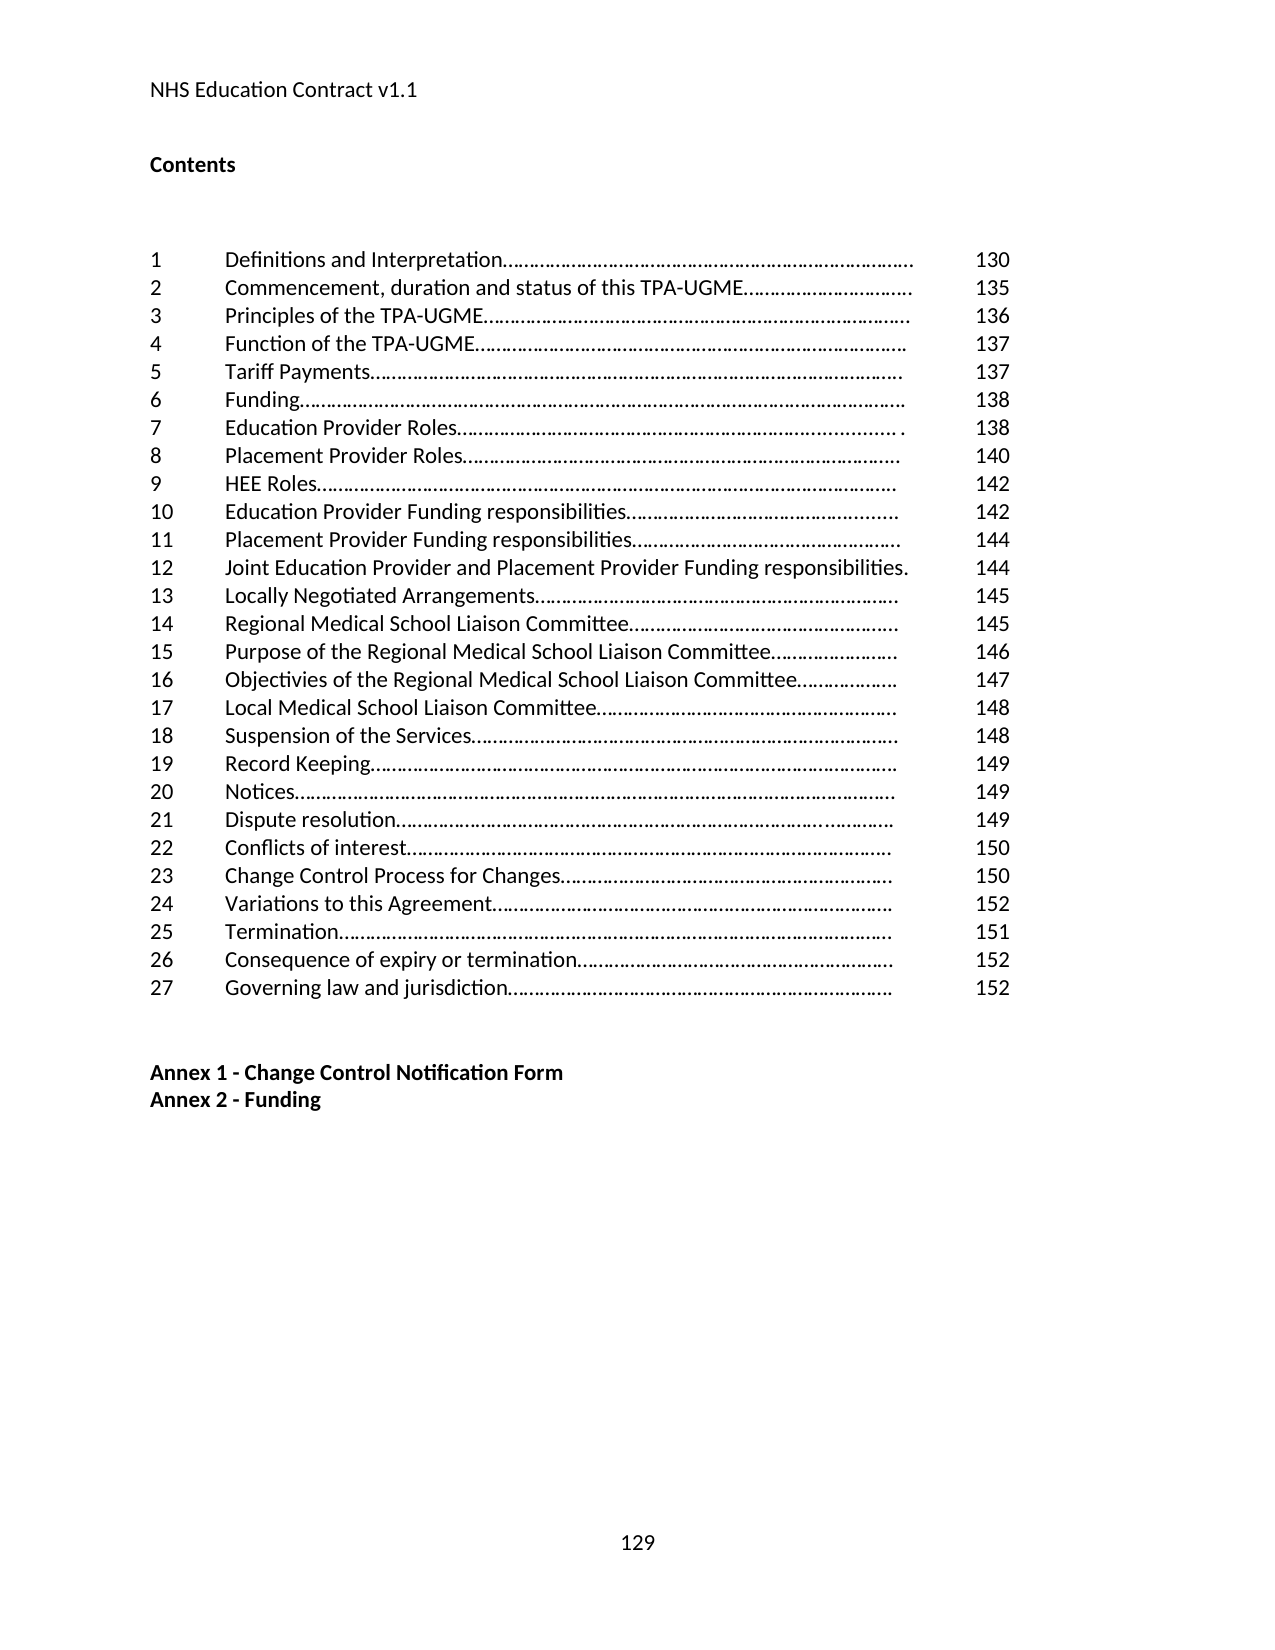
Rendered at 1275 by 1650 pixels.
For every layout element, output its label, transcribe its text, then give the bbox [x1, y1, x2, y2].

text Annex 1 - Change Control Notification Form [150, 1058, 1125, 1086]
text 24 Variations to this Agreement…………………………………………………………………. 152 [150, 889, 1125, 917]
text 20 Notices…………………………………………………………………………………………………… 149 [150, 777, 1125, 805]
text 10 Education Provider Funding responsibilities……………………………………......... 142 [150, 497, 1125, 525]
text 16 Objectivies of the Regional Medical School Liaison Committee………………. 147 [150, 665, 1125, 693]
text 23 Change Control Process for Changes……………………………………………………… 150 [150, 861, 1125, 889]
text 4 Function of the TPA-UGME………………………………………………………………………. 137 [150, 329, 1125, 357]
text 11 Placement Provider Funding responsibilities…………………………………………… 144 [150, 525, 1125, 553]
text 25 Termination…………………………………………………………………………………………… 151 [150, 917, 1125, 946]
text 22 Conflicts of interest……………………………………………………………………………….. 150 [150, 833, 1125, 861]
text 18 Suspension of the Services……………………………………………………………………… 148 [150, 721, 1125, 749]
text 19 Record Keeping………………………………………………………………………………………. 149 [150, 749, 1125, 777]
text 17 Local Medical School Liaison Committee………………………………………………… 148 [150, 693, 1125, 721]
text 27 Governing law and jurisdiction………………………………………………………………. 152 [150, 973, 1125, 1002]
text 7 Education Provider Roles…………………………………………………………................ . 138 [150, 413, 1125, 441]
text 2 Commencement, duration and status of this TPA-UGME………………………….. 135 [150, 273, 1125, 301]
text 3 Principles of the TPA-UGME……………………………………………………………………… 136 [150, 301, 1125, 329]
text 5 Tariff Payments……………………………………………………………………………………….. 137 [150, 357, 1125, 385]
text 26 Consequence of expiry or termination…………………………………………………… 152 [150, 946, 1125, 973]
text 6 Funding……………………………………………………………………………………………………. 138 [150, 385, 1125, 413]
text 14 Regional Medical School Liaison Committee…………………………………………... 145 [150, 609, 1125, 637]
text 13 Locally Negotiated Arrangements…………………………………………………………… 145 [150, 581, 1125, 609]
text 8 Placement Provider Roles……………………………………………………………………….. 140 [150, 441, 1125, 469]
text Annex 2 - Funding [150, 1086, 1125, 1114]
text 15 Purpose of the Regional Medical School Liaison Committee…………………… 146 [150, 637, 1125, 665]
text 12 Joint Education Provider and Placement Provider Funding responsibilities. 144 [150, 553, 1125, 581]
text 21 Dispute resolution……………………………………………………………………… …………. 149 [150, 805, 1125, 833]
text 9 HEE Roles……………………………………………………………………………………………….. 142 [150, 469, 1125, 497]
text Contents [150, 150, 1125, 178]
text 1 Definitions and Interpretation…………………………………………………………………… 130 [150, 245, 1125, 273]
